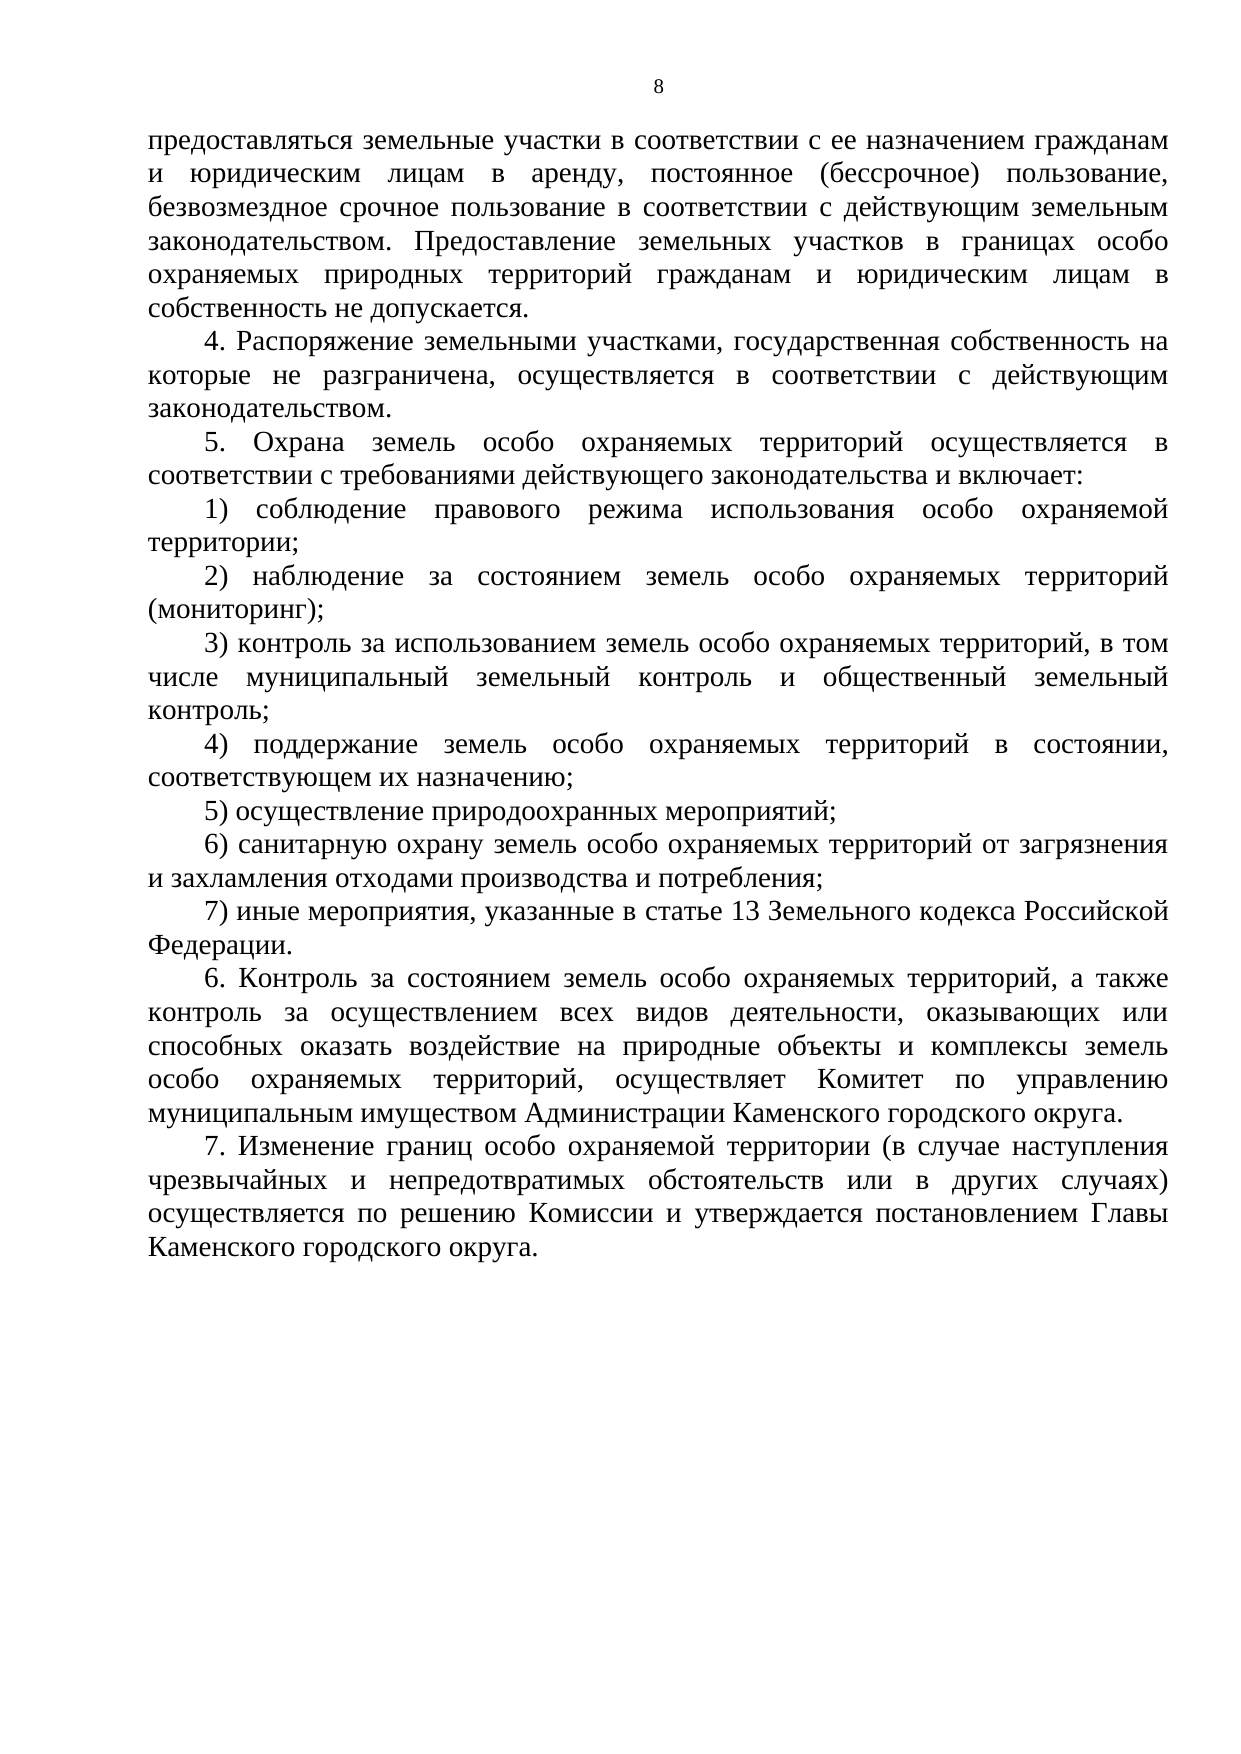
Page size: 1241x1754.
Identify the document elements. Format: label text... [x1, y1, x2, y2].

text 6) санитарную охрану земель особо охраняемых территорий от загрязнения и захламления отходами производства и потребления; [148, 826, 1169, 893]
text 7) иные мероприятия, указанные в статье 13 Земельного кодекса Российской Федерации. [148, 893, 1169, 961]
text 4) поддержание земель особо охраняемых территорий в состоянии, соответствующем их назначению; [148, 726, 1169, 793]
text 4. Распоряжение земельными участками, государственная собственность на которые не разграничена, осуществляется в соответствии с действующим законодательством. [148, 323, 1169, 424]
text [148, 122, 1169, 323]
text 3) контроль за использованием земель особо охраняемых территорий, в том числе муниципальный земельный контроль и общественный земельный контроль; [148, 625, 1169, 726]
text 7. Изменение границ особо охраняемой территории (в случае наступления чрезвычайных и непредотвратимых обстоятельств или в других случаях) осуществляется по решению Комиссии и утверждается постановлением Главы Каменского городского округа. [148, 1128, 1169, 1262]
text 5. Охрана земель особо охраняемых территорий осуществляется в соответствии с требованиями действующего законодательства и включает: [148, 424, 1169, 491]
text 6. Контроль за состоянием земель особо охраняемых территорий, а также контроль за осуществлением всех видов деятельности, оказывающих или способных оказать воздействие на природные объекты и комплексы земель особо охраняемых территорий, осуществляет Комитет по управлению муниципальным имуществом Администрации Каменского городского округа. [148, 961, 1169, 1128]
text 2) наблюдение за состоянием земель особо охраняемых территорий (мониторинг); [148, 558, 1169, 625]
text 5) осуществление природоохранных мероприятий; [148, 793, 1169, 826]
text 1) соблюдение правового режима использования особо охраняемой территории; [148, 491, 1169, 558]
